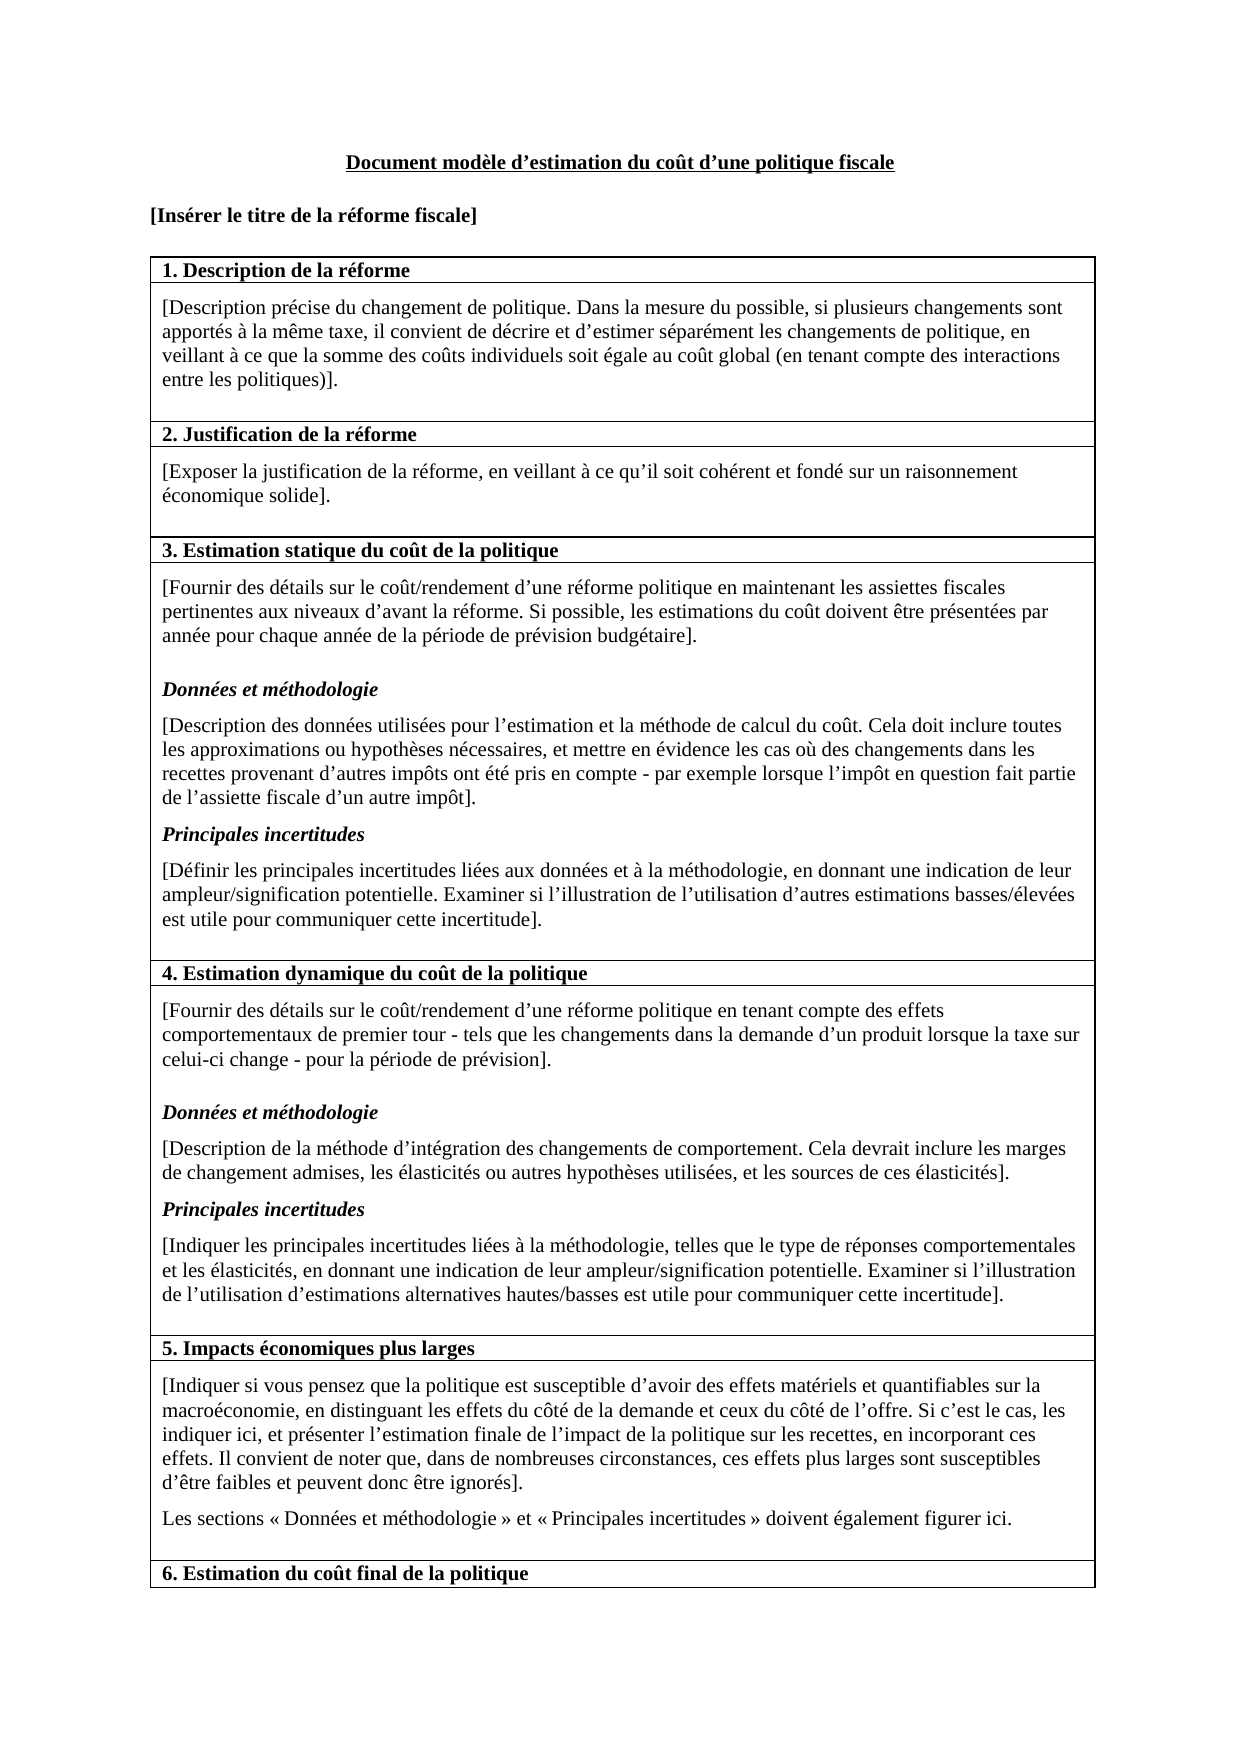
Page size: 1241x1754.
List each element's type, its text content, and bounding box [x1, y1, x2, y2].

table_cell [Fournir des détails sur le coût/rendement d’une réforme politique en maintenant les assiettes fiscales pertinentes aux niveaux d’avant la réforme. Si possible, les estimations du coût doivent être présentées par année pour chaque année de la période de prévision budgétaire]. Données et méthodologie [Description des données utilisées pour l’estimation et la méthode de calcul du coût. Cela doit inclure toutes les approximations ou hypothèses nécessaires, et mettre en évidence les cas où des changements dans les recettes provenant d’autres impôts ont été pris en compte - par exemple lorsque l’impôt en question fait partie de l’assiette fiscale d’un autre impôt]. Principales incertitudes [Définir les principales incertitudes liées aux données et à la méthodologie, en donnant une indication de leur ampleur/signification potentielle. Examiner si l’illustration de l’utilisation d’autres estimations basses/élevées est utile pour communiquer cette incertitude]. [151, 563, 1094, 960]
table_cell [Description précise du changement de politique. Dans la mesure du possible, si plusieurs changements sont apportés à la même taxe, il convient de décrire et d’estimer séparément les changements de politique, en veillant à ce que la somme des coûts individuels soit égale au coût global (en tenant compte des interactions entre les politiques)]. [151, 283, 1094, 421]
text [Insérer le titre de la réforme fiscale] [150, 203, 1090, 227]
table_cell [Exposer la justification de la réforme, en veillant à ce qu’il soit cohérent et fondé sur un raisonnement économique solide]. [151, 447, 1094, 536]
table_header 1. Description de la réforme [151, 258, 1094, 282]
table_cell 5. Impacts économiques plus larges [151, 1336, 1094, 1360]
table_cell [Fournir des détails sur le coût/rendement d’une réforme politique en tenant compte des effets comportementaux de premier tour - tels que les changements dans la demande d’un produit lorsque la taxe sur celui-ci change - pour la période de prévision]. Données et méthodologie [Description de la méthode d’intégration des changements de comportement. Cela devrait inclure les marges de changement admises, les élasticités ou autres hypothèses utilisées, et les sources de ces élasticités]. Principales incertitudes [Indiquer les principales incertitudes liées à la méthodologie, telles que le type de réponses comportementales et les élasticités, en donnant une indication de leur ampleur/signification potentielle. Examiner si l’illustration de l’utilisation d’estimations alternatives hautes/basses est utile pour communiquer cette incertitude]. [151, 986, 1094, 1335]
table_cell [Indiquer si vous pensez que la politique est susceptible d’avoir des effets matériels et quantifiables sur la macroéconomie, en distinguant les effets du côté de la demande et ceux du côté de l’offre. Si c’est le cas, les indiquer ici, et présenter l’estimation finale de l’impact de la politique sur les recettes, en incorporant ces effets. Il convient de noter que, dans de nombreuses circonstances, ces effets plus larges sont susceptibles d’être faibles et peuvent donc être ignorés]. Les sections « Données et méthodologie » et « Principales incertitudes » doivent également figurer ici. [151, 1361, 1094, 1559]
table_cell 3. Estimation statique du coût de la politique [151, 538, 1094, 562]
table_cell 4. Estimation dynamique du coût de la politique [151, 961, 1094, 985]
text Document modèle d’estimation du coût d’une politique fiscale [150, 150, 1090, 174]
table_cell 6. Estimation du coût final de la politique [151, 1561, 1094, 1587]
table_cell 2. Justification de la réforme [151, 422, 1094, 446]
